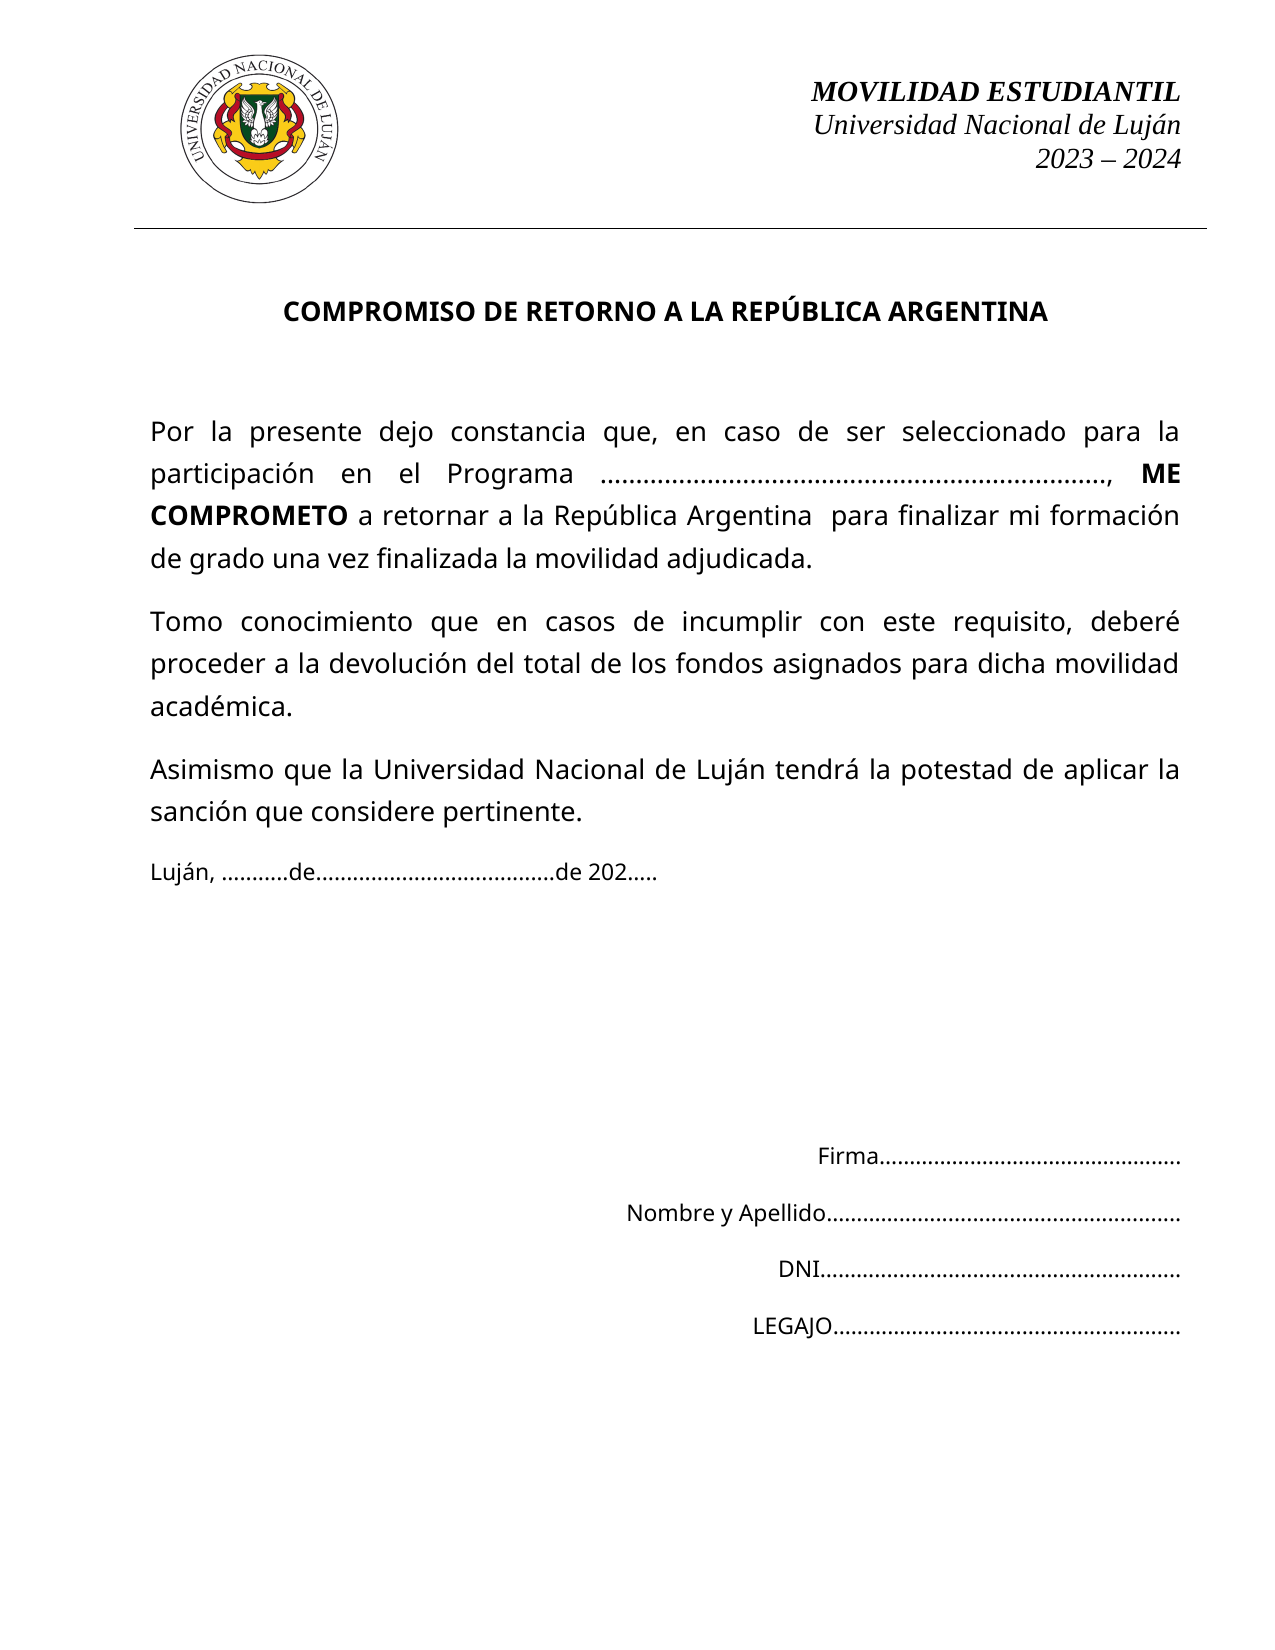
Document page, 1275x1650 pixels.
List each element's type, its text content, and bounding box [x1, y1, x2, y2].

text Tomo conocimiento que en casos de incumplir con este requisito, deberé proceder a la devolución del total de los fondos asignados para dicha movilidad académica. [150, 602, 1181, 724]
text Firma………………………………………….. [150, 1140, 1181, 1171]
text Por la presente dejo constancia que, en caso de ser seleccionado para la participación en el Programa …………………………………………………………….., ME COMPROMETO a retornar a la República Argentina para finalizar mi formación de grado una vez finalizada la movilidad adjudicada. [150, 412, 1181, 576]
text COMPROMISO DE RETORNO A LA REPÚBLICA ARGENTINA [150, 292, 1181, 329]
text Nombre y Apellido………….............................................. [150, 1197, 1181, 1228]
picture [166, 46, 353, 216]
text Asimismo que la Universidad Nacional de Luján tendrá la potestad de aplicar la sanción que considere pertinente. [150, 750, 1181, 830]
text DNI……….................................................. [150, 1253, 1181, 1285]
text Luján, …........de.......................................de 202….. [150, 856, 1181, 887]
text LEGAJO…………….......................................... [150, 1310, 1181, 1341]
